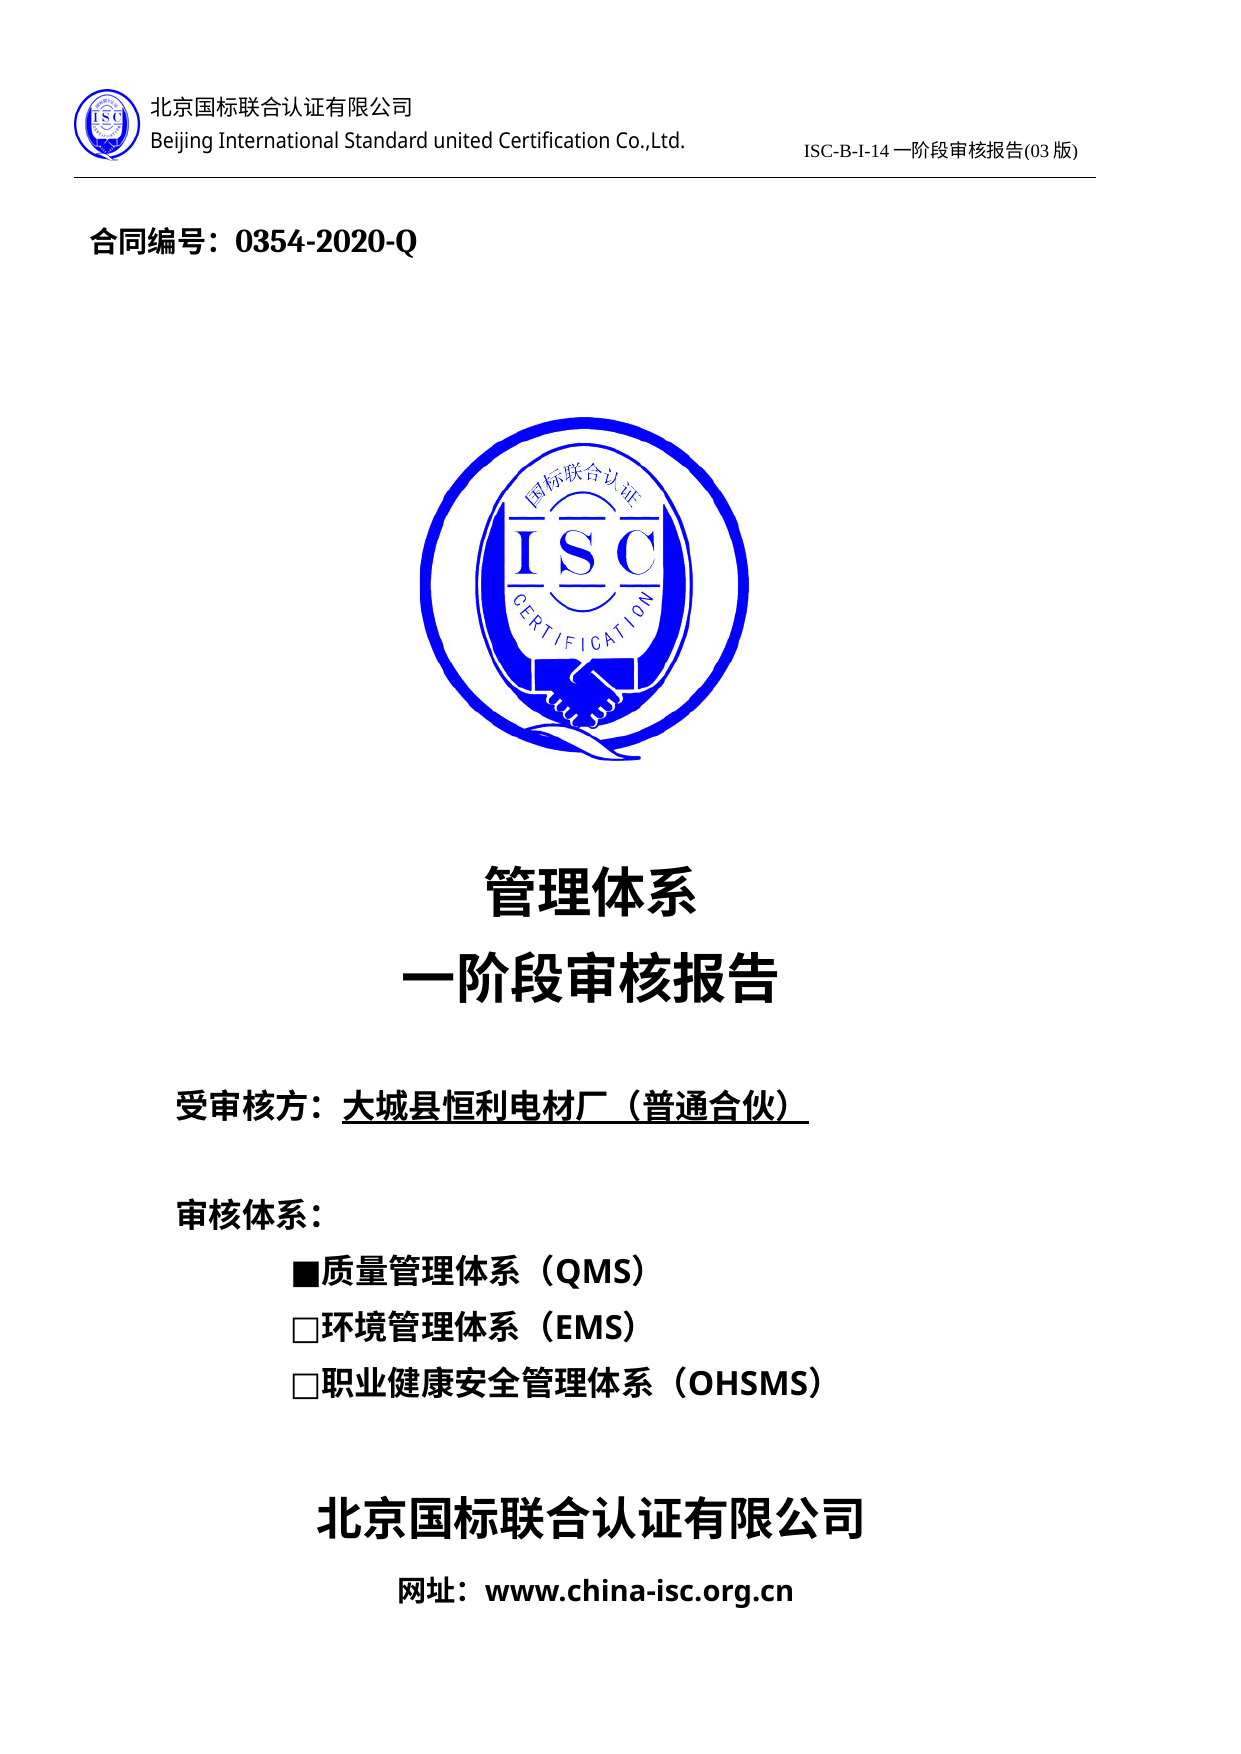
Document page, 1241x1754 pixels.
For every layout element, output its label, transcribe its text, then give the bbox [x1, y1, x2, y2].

text 受审核方：大城县恒利电材厂（普通合伙） [75, 1080, 1107, 1128]
text 审核体系： [75, 1189, 1107, 1237]
text ■质量管理体系（QMS） [75, 1244, 1107, 1293]
picture [74, 89, 143, 161]
text 北京国标联合认证有限公司 [75, 1482, 1107, 1548]
text □环境管理体系（EMS） [75, 1300, 1107, 1349]
text 一阶段审核报告 [75, 936, 1107, 1014]
text □职业健康安全管理体系（OHSMS） [75, 1356, 1107, 1405]
picture [419, 417, 763, 761]
text 网址：www.china-isc.org.cn [75, 1556, 1107, 1621]
text 管理体系 [75, 850, 1107, 928]
subtitle 合同编号：0354-2020-Q [75, 207, 1107, 272]
